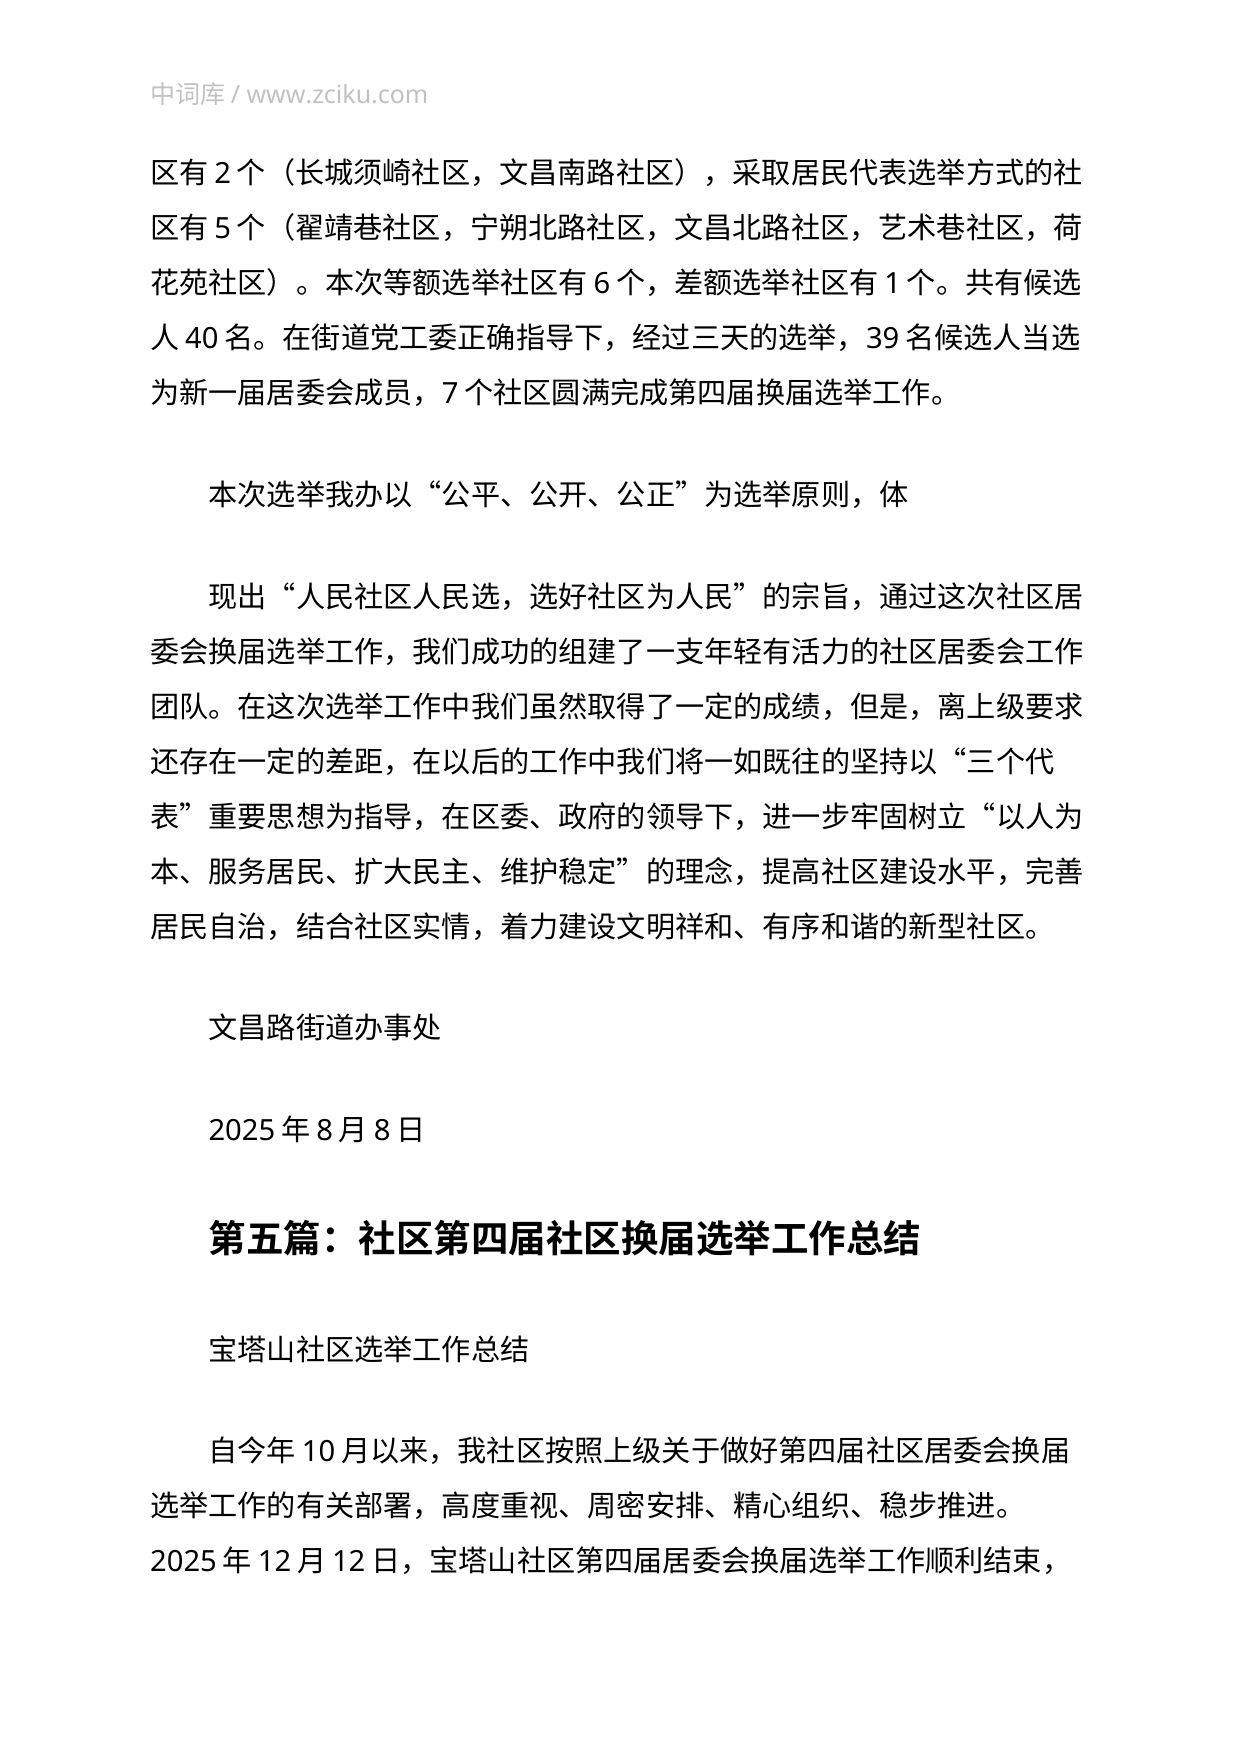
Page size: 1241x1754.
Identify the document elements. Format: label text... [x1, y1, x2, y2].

text 文昌路街道办事处 [150, 1005, 1090, 1047]
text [150, 1428, 1090, 1580]
text 第五篇：社区第四届社区换届选举工作总结 [150, 1209, 1090, 1263]
text 宝塔山社区选举工作总结 [150, 1326, 1090, 1368]
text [150, 150, 1090, 412]
text 本次选举我办以“公平、公开、公正”为选举原则，体 [150, 472, 1090, 514]
text 现出“人民社区人民选，选好社区为人民”的宗旨，通过这次社区居委会换届选举工作，我们成功的组建了一支年轻有活力的社区居委会工作团队。在这次选举工作中我们虽然取得了一定的成绩，但是，离上级要求还存在一定的差距，在以后的工作中我们将一如既往的坚持以“三个代表”重要思想为指导，在区委、政府的领导下，进一步牢固树立“以人为本、服务居民、扩大民主、维护稳定”的理念，提高社区建设水平，完善居民自治，结合社区实情，着力建设文明祥和、有序和谐的新型社区。 [150, 574, 1090, 945]
text 2025年8月8日 [150, 1107, 1090, 1149]
